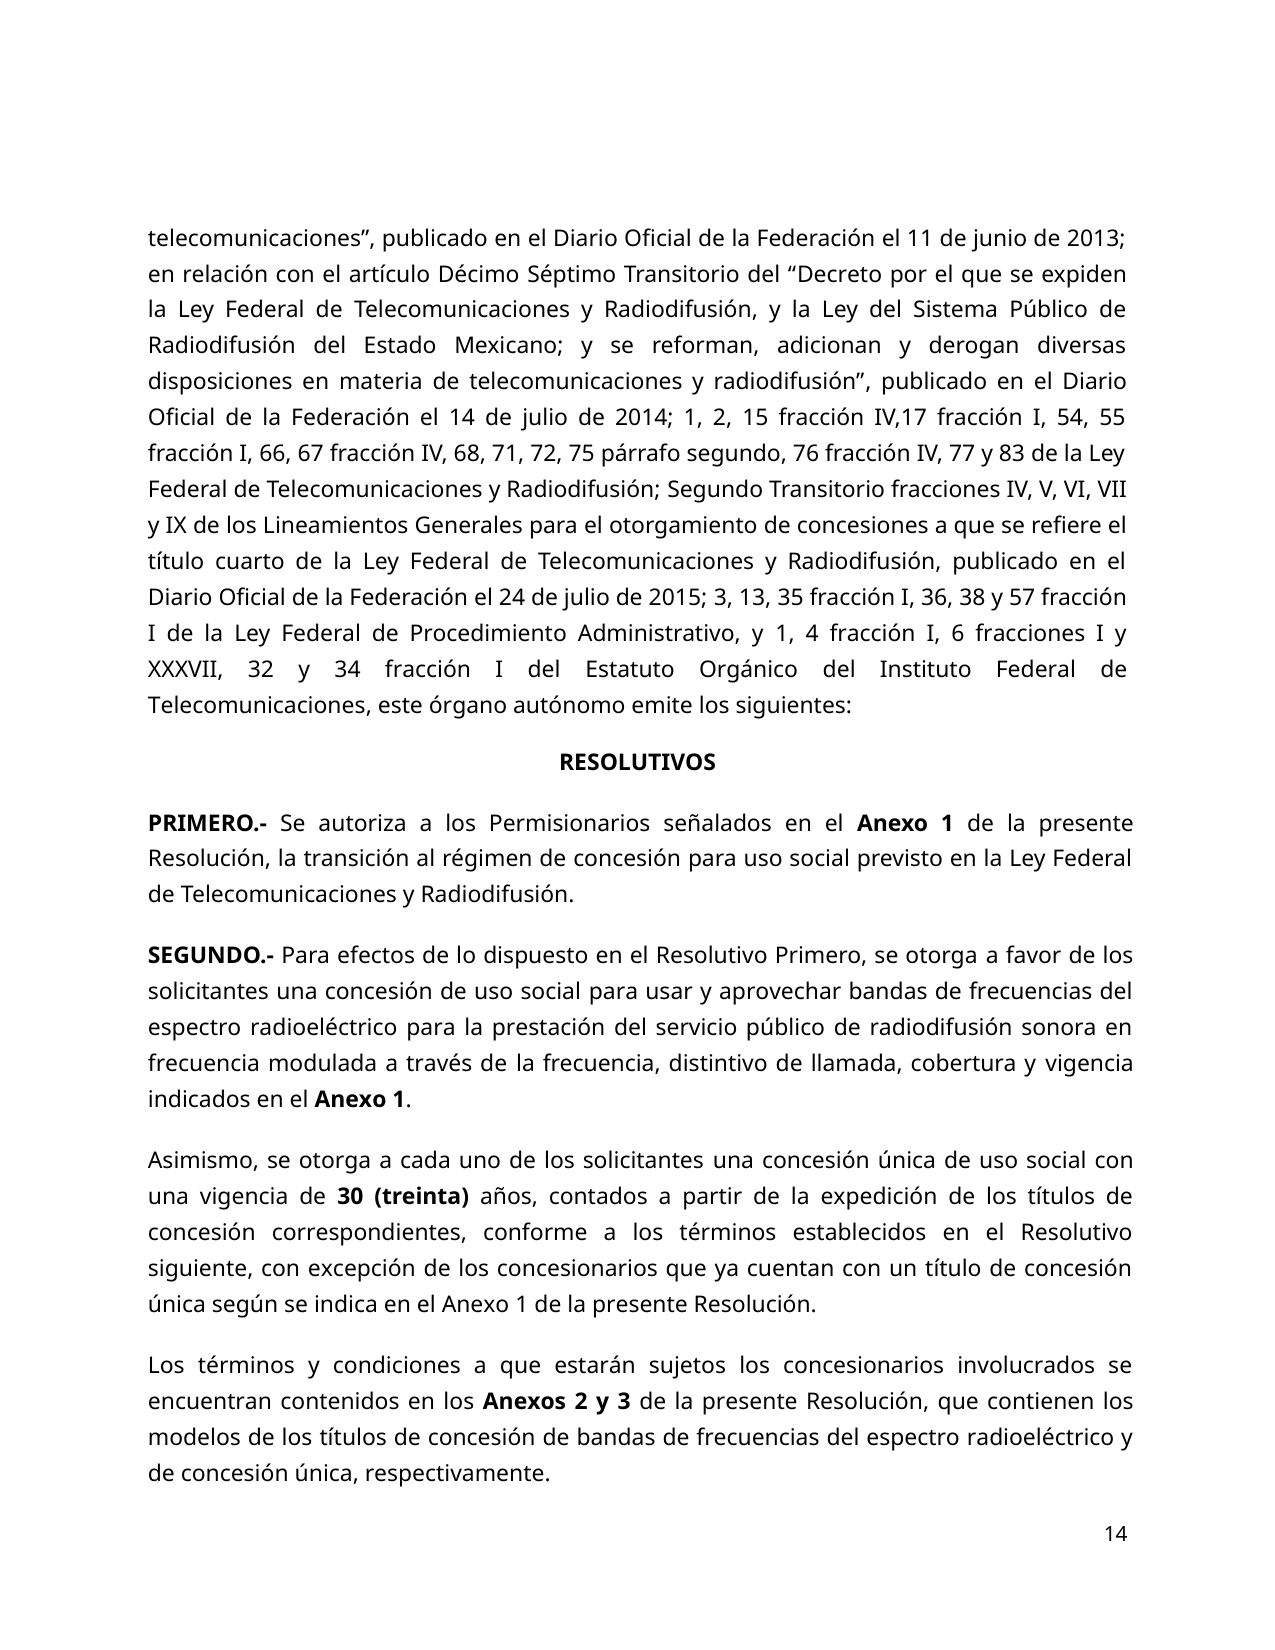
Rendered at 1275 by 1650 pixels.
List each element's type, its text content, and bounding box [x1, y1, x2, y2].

subtitle RESOLUTIVOS [148, 746, 1127, 777]
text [148, 222, 1127, 720]
text SEGUNDO.- Para efectos de lo dispuesto en el Resolutivo Primero, se otorga a favor de los solicitantes una concesión de uso social para usar y aprovechar bandas de frecuencias del espectro radioeléctrico para la prestación del servicio público de radiodifusión sonora en frecuencia modulada a través de la frecuencia, distintivo de llamada, cobertura y vigencia indicados en el Anexo 1. [148, 939, 1134, 1114]
text PRIMERO.- Se autoriza a los Permisionarios señalados en el Anexo 1 de la presente Resolución, la transición al régimen de concesión para uso social previsto en la Ley Federal de Telecomunicaciones y Radiodifusión. [148, 806, 1134, 909]
text Asimismo, se otorga a cada uno de los solicitantes una concesión única de uso social con una vigencia de 30 (treinta) años, contados a partir de la expedición de los títulos de concesión correspondientes, conforme a los términos establecidos en el Resolutivo siguiente, con excepción de los concesionarios que ya cuentan con un título de concesión única según se indica en el Anexo 1 de la presente Resolución. [148, 1144, 1134, 1319]
text Los términos y condiciones a que estarán sujetos los concesionarios involucrados se encuentran contenidos en los Anexos 2 y 3 de la presente Resolución, que contienen los modelos de los títulos de concesión de bandas de frecuencias del espectro radioeléctrico y de concesión única, respectivamente. [148, 1349, 1134, 1488]
